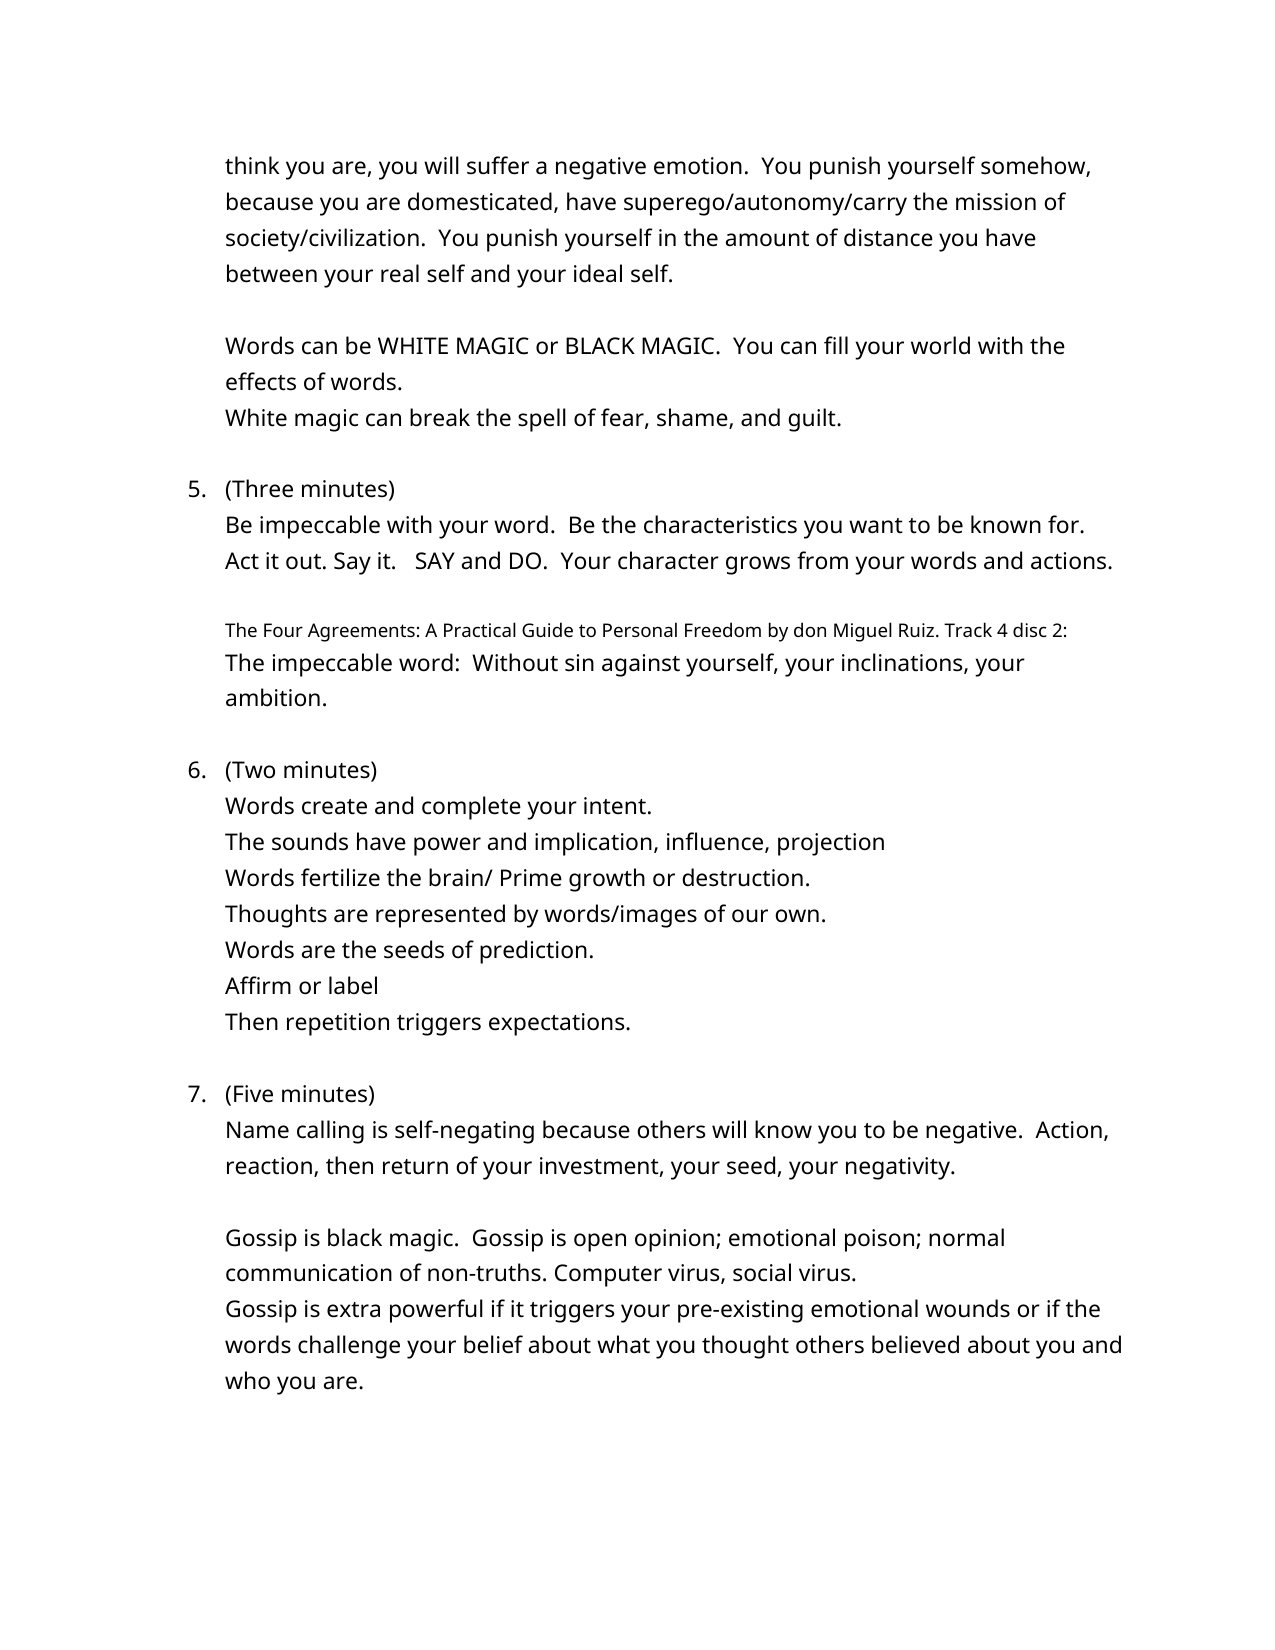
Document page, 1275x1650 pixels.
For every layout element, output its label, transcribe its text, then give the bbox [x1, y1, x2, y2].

list Words can be WHITE MAGIC or BLACK MAGIC. You can fill your world with the effects of words. [225, 330, 1125, 397]
list Thoughts are represented by words/images of our own. [225, 898, 1125, 929]
list Then repetition triggers expectations. [225, 1006, 1125, 1037]
list Name calling is self-negating because others will know you to be negative. Action, reaction, then return of your investment, your seed, your negativity. [225, 1114, 1125, 1181]
list Words fertilize the brain/ Prime growth or destruction. [225, 862, 1125, 893]
list The Four Agreements: A Practical Guide to Personal Freedom by don Miguel Ruiz. Track 4 disc 2: [225, 617, 1125, 643]
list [225, 150, 1125, 289]
list Gossip is extra powerful if it triggers your pre-existing emotional wounds or if the words challenge your belief about what you thought others believed about you and who you are. [225, 1293, 1125, 1396]
list (Two minutes) [187, 754, 1125, 786]
list Act it out. Say it. SAY and DO. Your character grows from your words and actions. [225, 545, 1125, 577]
list The sounds have power and implication, influence, projection [225, 826, 1125, 857]
list Words create and complete your intent. [225, 790, 1125, 821]
list (Three minutes) [187, 473, 1125, 505]
list (Five minutes) [187, 1078, 1125, 1109]
list The impeccable word: Without sin against yourself, your inclinations, your ambition. [225, 646, 1125, 714]
list Affirm or label [225, 970, 1125, 1001]
list Be impeccable with your word. Be the characteristics you want to be known for. [225, 509, 1125, 541]
list Words are the seeds of prediction. [225, 934, 1125, 965]
list Gossip is black magic. Gossip is open opinion; emotional poison; normal communication of non-truths. Computer virus, social virus. [225, 1221, 1125, 1289]
list White magic can break the spell of fear, shame, and guilt. [225, 402, 1125, 433]
